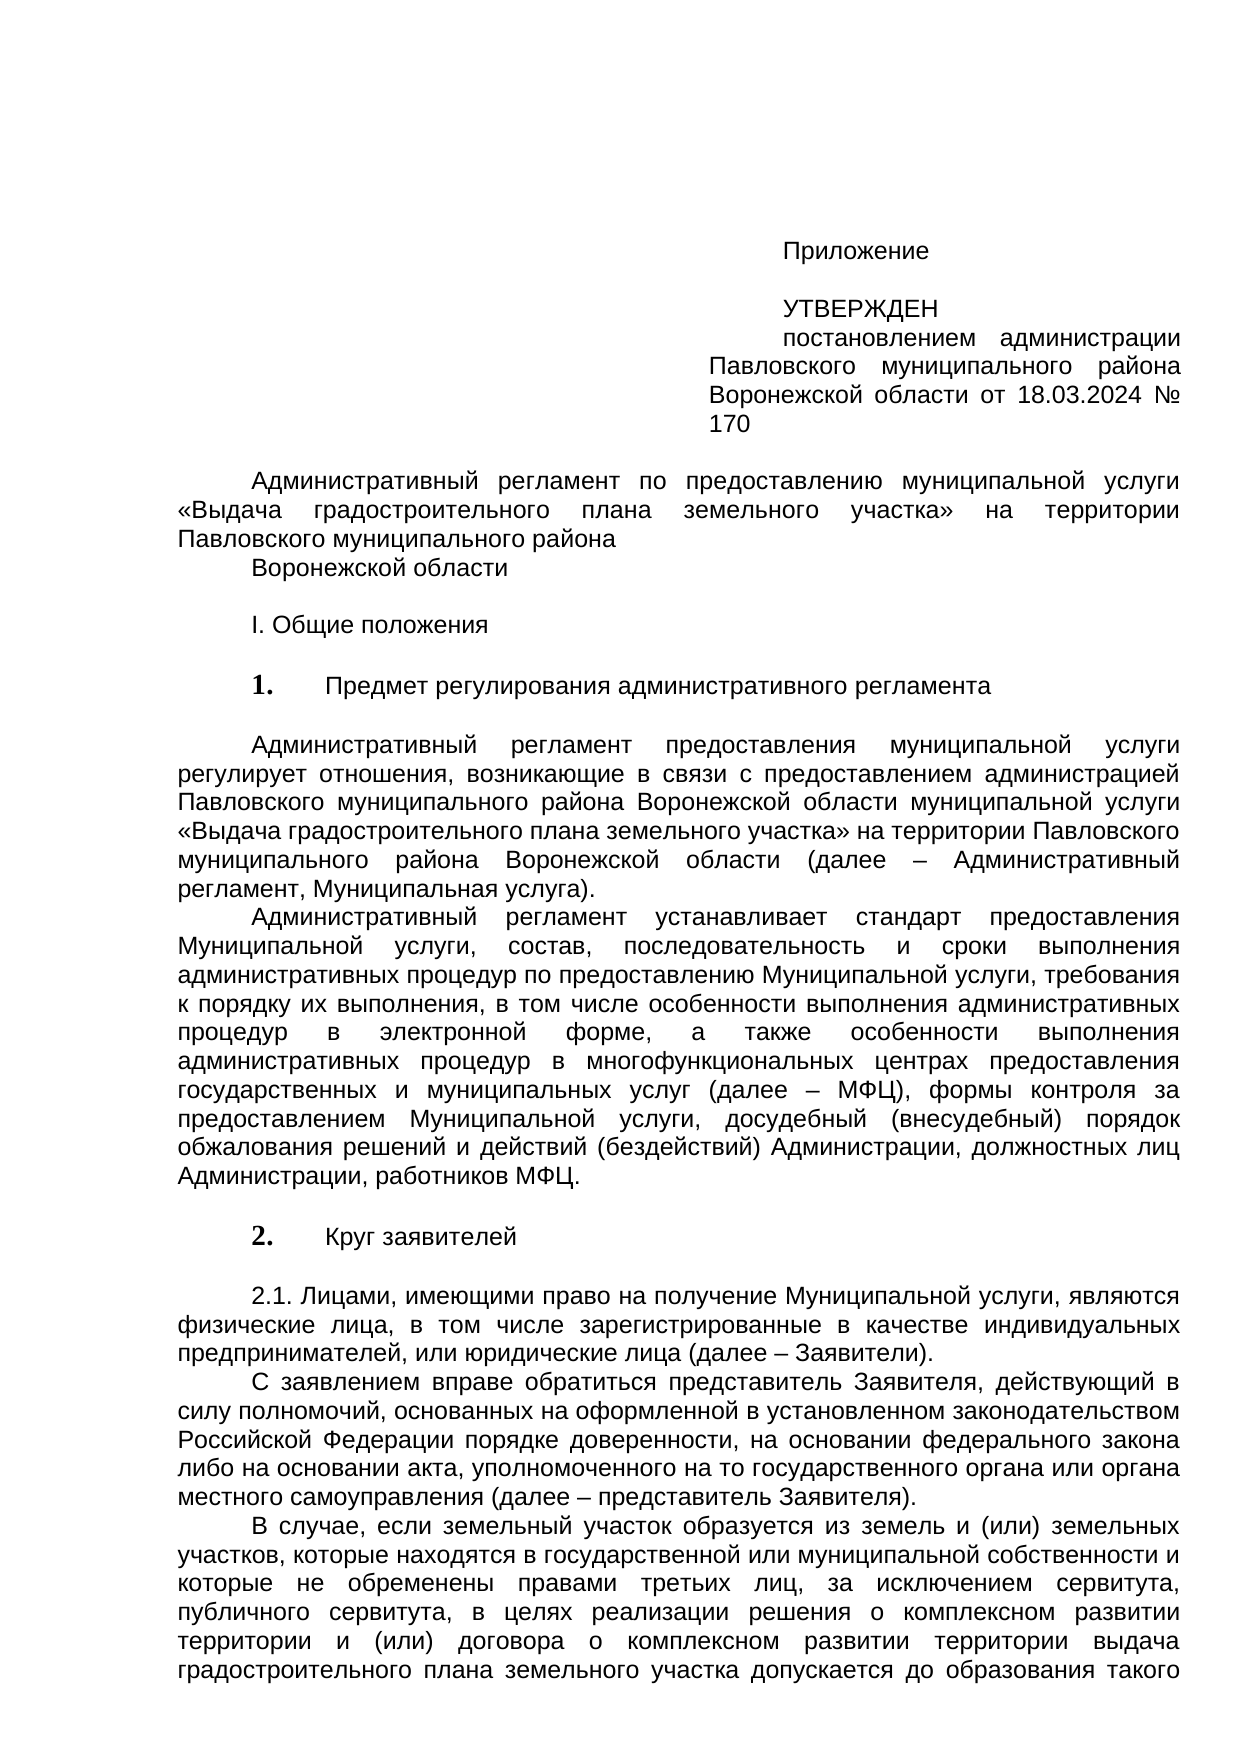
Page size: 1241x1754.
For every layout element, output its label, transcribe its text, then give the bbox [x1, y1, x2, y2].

text Приложение [709, 236, 1181, 265]
list Предмет регулирования административного регламента [177, 667, 1181, 701]
text I. Общие положения [177, 610, 1181, 639]
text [177, 1511, 1181, 1683]
text Административный регламент по предоставлению муниципальной услуги «Выдача градостроительного плана земельного участка» на территории Павловского муниципального района [177, 466, 1181, 552]
text Административный регламент устанавливает стандарт предоставления Муниципальной услуги, состав, последовательность и сроки выполнения административных процедур по предоставлению Муниципальной услуги, требования к порядку их выполнения, в том числе особенности выполнения административных процедур в электронной форме, а также особенности выполнения административных процедур в многофункциональных центрах предоставления государственных и муниципальных услуг (далее – МФЦ), формы контроля за предоставлением Муниципальной услуги, досудебный (внесудебный) порядок обжалования решений и действий (бездействий) Администрации, должностных лиц Администрации, работников МФЦ. [177, 902, 1181, 1190]
list Круг заявителей [177, 1218, 1181, 1252]
text 2.1. Лицами, имеющими право на получение Муниципальной услуги, являются физические лица, в том числе зарегистрированные в качестве индивидуальных предпринимателей, или юридические лица (далее – Заявители). [177, 1281, 1181, 1367]
text Воронежской области [177, 552, 1181, 581]
text Административный регламент предоставления муниципальной услуги регулирует отношения, возникающие в связи с предоставлением администрацией Павловского муниципального района Воронежской области муниципальной услуги «Выдача градостроительного плана земельного участка» на территории Павловского муниципального района Воронежской области (далее – Административный регламент, Муниципальная услуга). [177, 730, 1181, 902]
text постановлением администрации Павловского муниципального района Воронежской области от 18.03.2024 № 170 [709, 322, 1181, 437]
text С заявлением вправе обратиться представитель Заявителя, действующий в силу полномочий, основанных на оформленной в установленном законодательством Российской Федерации порядке доверенности, на основании федерального закона либо на основании акта, уполномоченного на то государственного органа или органа местного самоуправления (далее – представитель Заявителя). [177, 1367, 1181, 1511]
text УТВЕРЖДЕН [709, 294, 1181, 322]
